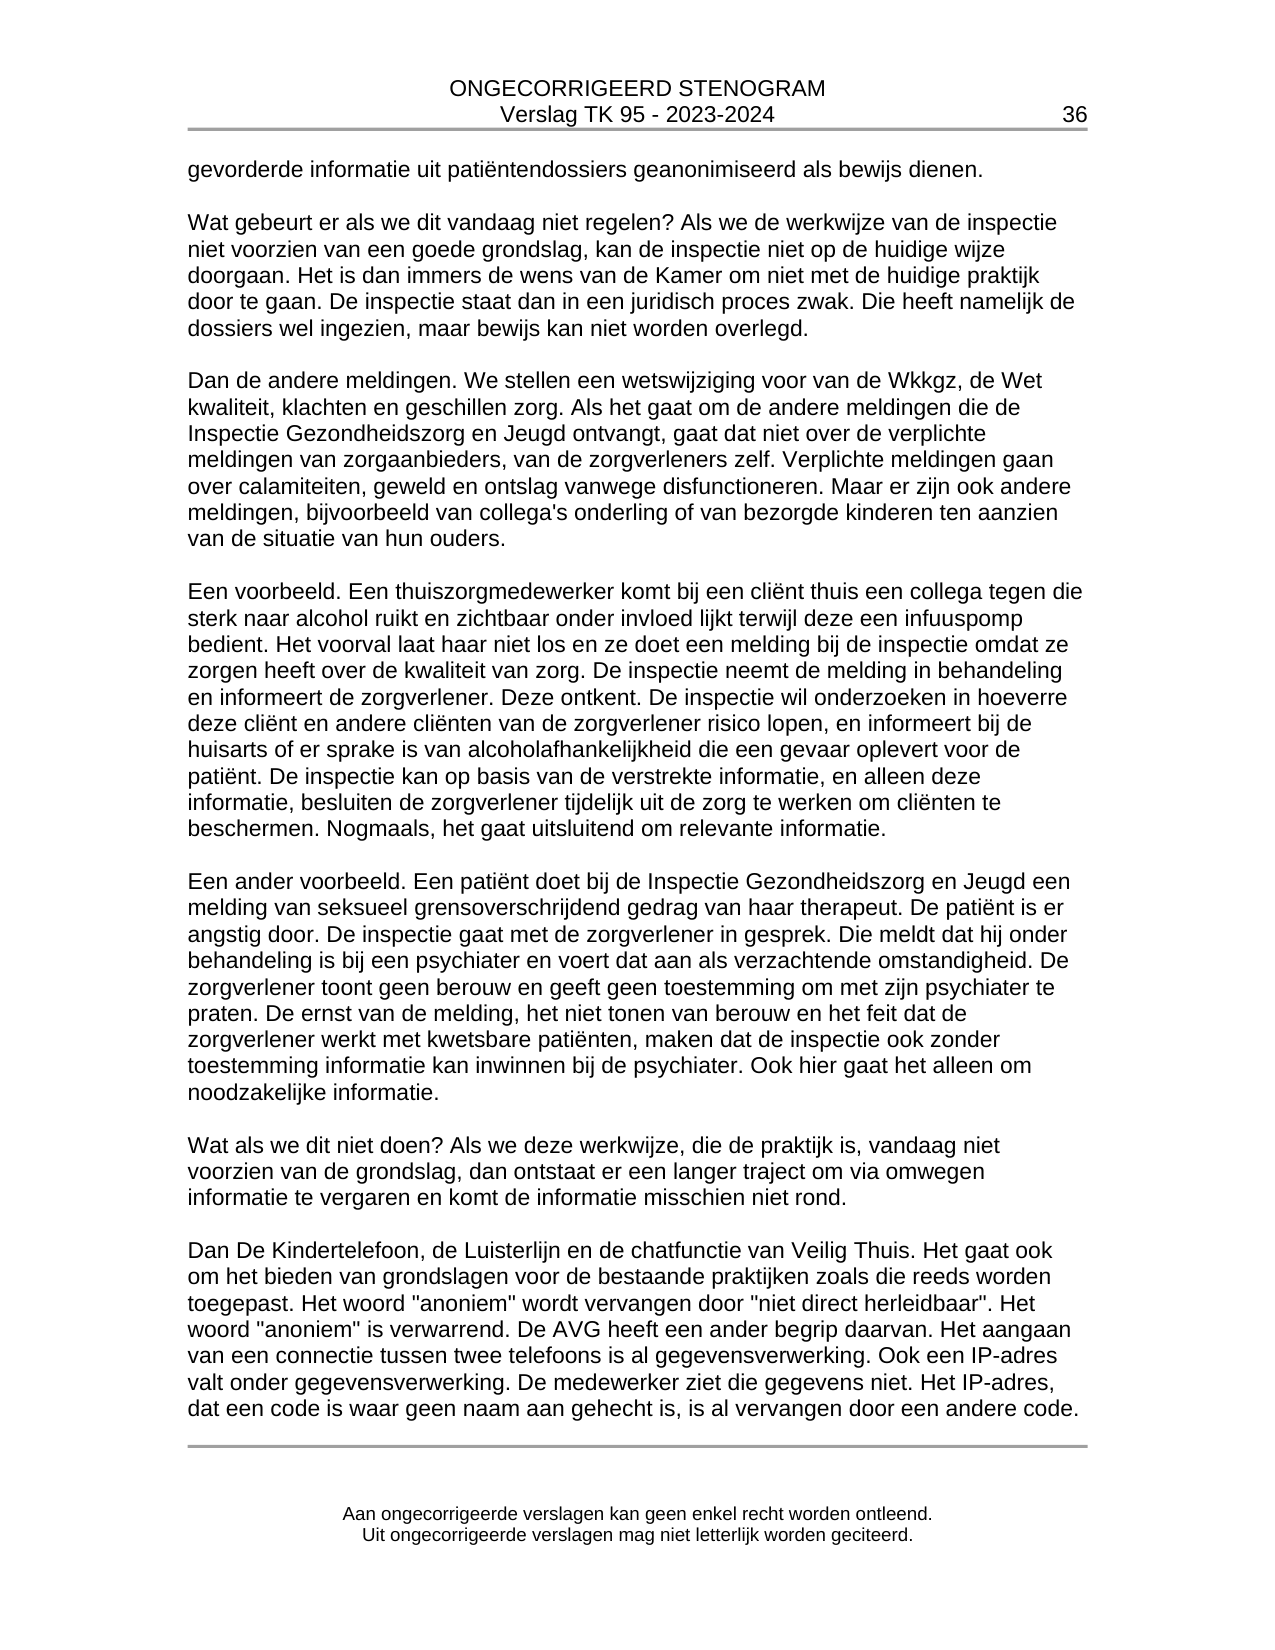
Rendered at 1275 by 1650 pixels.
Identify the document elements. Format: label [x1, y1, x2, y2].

text [187, 156, 1087, 1421]
